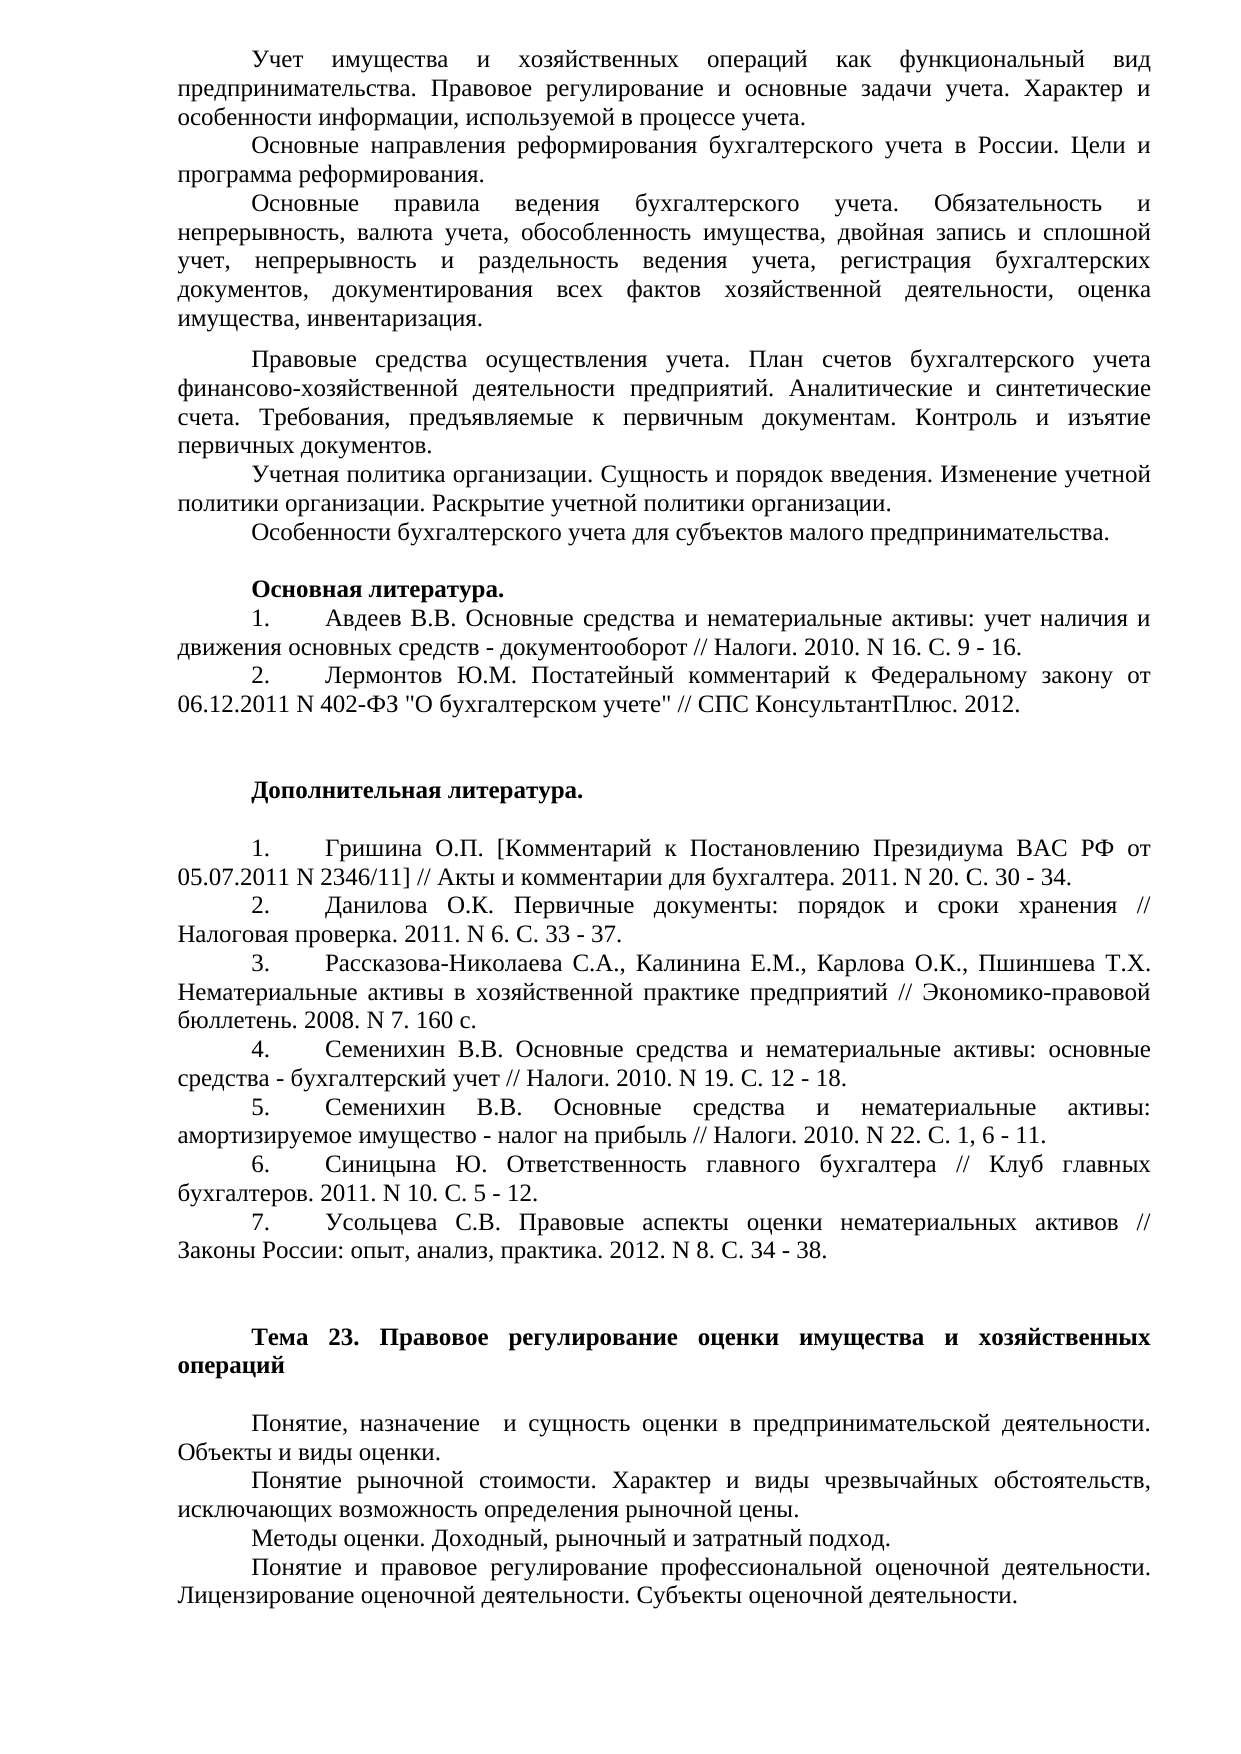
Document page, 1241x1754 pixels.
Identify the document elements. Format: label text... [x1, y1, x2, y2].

text Правовые средства осуществления учета. План счетов бухгалтерского учета финансово-хозяйственной деятельности предприятий. Аналитические и синтетические счета. Требования, предъявляемые к первичным документам. Контроль и изъятие первичных документов. [177, 344, 1152, 459]
list Данилова О.К. Первичные документы: порядок и сроки хранения // Налоговая проверка. 2011. N 6. С. 33 - 37. [177, 891, 1152, 948]
list Гришина О.П. [Комментарий к Постановлению Президиума ВАС РФ от 05.07.2011 N 2346/11] // Акты и комментарии для бухгалтера. 2011. N 20. С. 30 - 34. [177, 833, 1152, 891]
text Основные правила ведения бухгалтерского учета. Обязательность и непрерывность, валюта учета, обособленность имущества, двойная запись и сплошной учет, непрерывность и раздельность ведения учета, регистрация бухгалтерских документов, документирования всех фактов хозяйственной деятельности, оценка имущества, инвентаризация. [177, 188, 1152, 332]
text Понятие и правовое регулирование профессиональной оценочной деятельности. Лицензирование оценочной деятельности. Субъекты оценочной деятельности. [177, 1552, 1152, 1609]
text Основные направления реформирования бухгалтерского учета в России. Цели и программа реформирования. [177, 131, 1152, 188]
list Рассказова-Николаева С.А., Калинина Е.М., Карлова О.К., Пшиншева Т.Х. Нематериальные активы в хозяйственной практике предприятий // Экономико-правовой бюллетень. 2008. N 7. 160 с. [177, 948, 1152, 1034]
text Учет имущества и хозяйственных операций как функциональный вид предпринимательства. Правовое регулирование и основные задачи учета. Характер и особенности информации, используемой в процессе учета. [177, 44, 1152, 131]
text Понятие, назначение и сущность оценки в предпринимательской деятельности. Объекты и виды оценки. [177, 1408, 1152, 1466]
text Основная литература. [177, 574, 1152, 603]
text Понятие рыночной стоимости. Характер и виды чрезвычайных обстоятельств, исключающих возможность определения рыночной цены. [177, 1466, 1152, 1523]
text Тема 23. Правовое регулирование оценки имущества и хозяйственных операций [177, 1322, 1152, 1379]
text Особенности бухгалтерского учета для субъектов малого предпринимательства. [177, 517, 1152, 546]
list Усольцева С.В. Правовые аспекты оценки нематериальных активов // Законы России: опыт, анализ, практика. 2012. N 8. С. 34 - 38. [177, 1207, 1152, 1264]
list Синицына Ю. Ответственность главного бухгалтера // Клуб главных бухгалтеров. 2011. N 10. С. 5 - 12. [177, 1149, 1152, 1207]
list Семенихин В.В. Основные средства и нематериальные активы: основные средства - бухгалтерский учет // Налоги. 2010. N 19. С. 12 - 18. [177, 1034, 1152, 1092]
text Методы оценки. Доходный, рыночный и затратный подход. [177, 1523, 1152, 1552]
text Учетная политика организации. Сущность и порядок введения. Изменение учетной политики организации. Раскрытие учетной политики организации. [177, 459, 1152, 517]
list Лермонтов Ю.М. Постатейный комментарий к Федеральному закону от 06.12.2011 N 402-ФЗ "О бухгалтерском учете" // СПС КонсультантПлюс. 2012. [177, 661, 1152, 718]
list Семенихин В.В. Основные средства и нематериальные активы: амортизируемое имущество - налог на прибыль // Налоги. 2010. N 22. С. 1, 6 - 11. [177, 1092, 1152, 1149]
text Дополнительная литература. [177, 776, 1152, 804]
list Авдеев В.В. Основные средства и нематериальные активы: учет наличия и движения основных средств - документооборот // Налоги. 2010. N 16. С. 9 - 16. [177, 603, 1152, 661]
